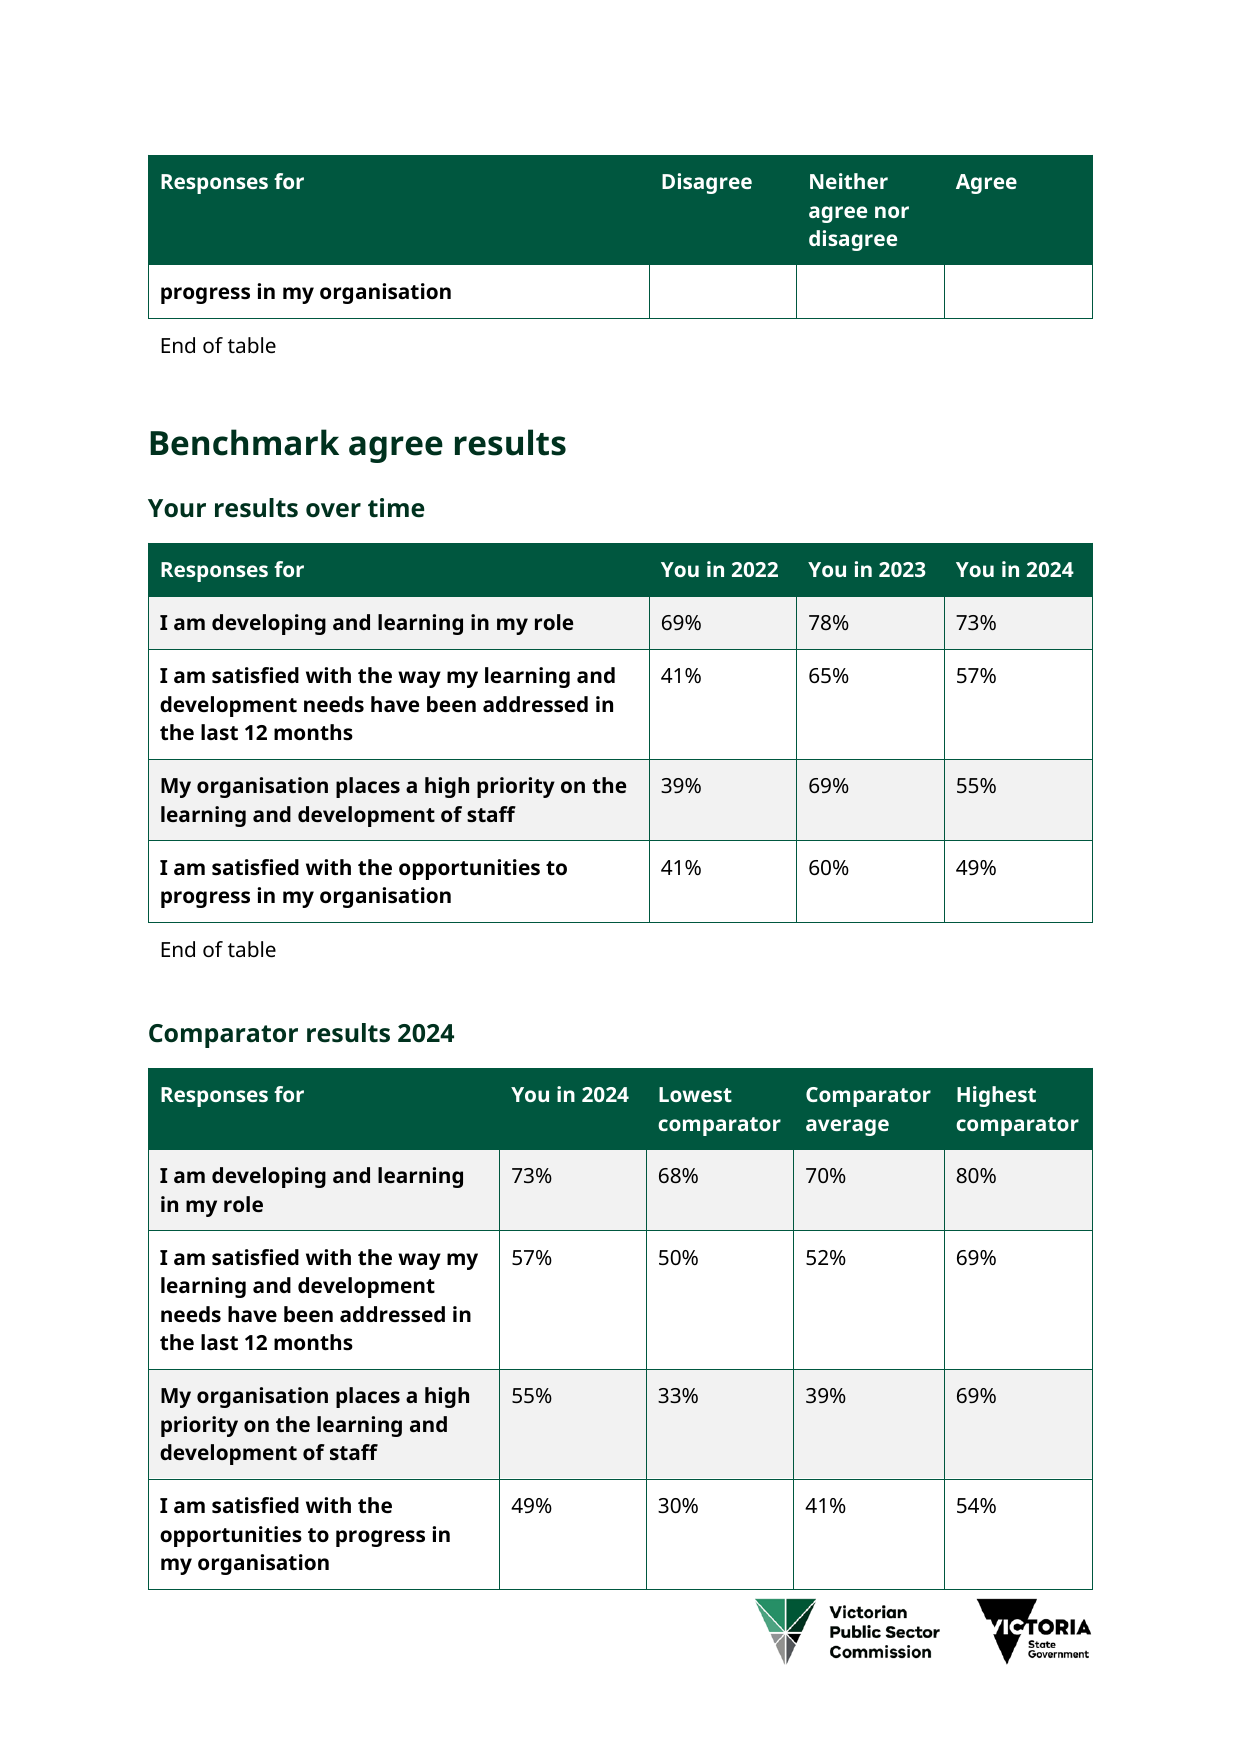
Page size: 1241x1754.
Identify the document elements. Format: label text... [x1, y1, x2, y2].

subtitle Your results over time [148, 491, 1092, 525]
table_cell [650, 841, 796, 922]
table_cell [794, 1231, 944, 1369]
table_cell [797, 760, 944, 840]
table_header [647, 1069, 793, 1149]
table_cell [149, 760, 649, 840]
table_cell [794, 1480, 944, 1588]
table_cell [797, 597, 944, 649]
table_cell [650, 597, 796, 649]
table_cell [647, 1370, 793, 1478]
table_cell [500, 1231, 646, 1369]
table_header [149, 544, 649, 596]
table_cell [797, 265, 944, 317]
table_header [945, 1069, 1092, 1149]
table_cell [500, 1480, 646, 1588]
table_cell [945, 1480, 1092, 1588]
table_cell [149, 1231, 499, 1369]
subtitle Comparator results 2024 [148, 1016, 1092, 1050]
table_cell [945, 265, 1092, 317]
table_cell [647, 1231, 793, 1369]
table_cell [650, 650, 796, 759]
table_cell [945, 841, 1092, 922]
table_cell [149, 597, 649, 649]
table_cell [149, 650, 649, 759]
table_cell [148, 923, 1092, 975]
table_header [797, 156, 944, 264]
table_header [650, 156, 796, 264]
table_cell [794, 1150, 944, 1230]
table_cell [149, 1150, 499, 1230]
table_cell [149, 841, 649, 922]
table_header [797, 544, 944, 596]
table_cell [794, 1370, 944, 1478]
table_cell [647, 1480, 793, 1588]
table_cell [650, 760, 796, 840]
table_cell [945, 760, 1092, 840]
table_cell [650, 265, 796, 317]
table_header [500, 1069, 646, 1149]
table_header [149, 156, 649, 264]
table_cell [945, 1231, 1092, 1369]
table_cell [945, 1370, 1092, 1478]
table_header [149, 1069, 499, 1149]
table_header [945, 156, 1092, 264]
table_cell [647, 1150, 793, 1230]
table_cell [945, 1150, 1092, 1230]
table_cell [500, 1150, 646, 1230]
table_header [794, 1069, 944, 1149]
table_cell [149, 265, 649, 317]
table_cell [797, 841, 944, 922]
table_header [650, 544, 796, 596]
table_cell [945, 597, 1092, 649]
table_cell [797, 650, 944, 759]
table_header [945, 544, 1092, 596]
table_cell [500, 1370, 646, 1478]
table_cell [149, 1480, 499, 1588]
picture [754, 1598, 1093, 1666]
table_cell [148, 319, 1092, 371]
subtitle Benchmark agree results [148, 420, 1092, 465]
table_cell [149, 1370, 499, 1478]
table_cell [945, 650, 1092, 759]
